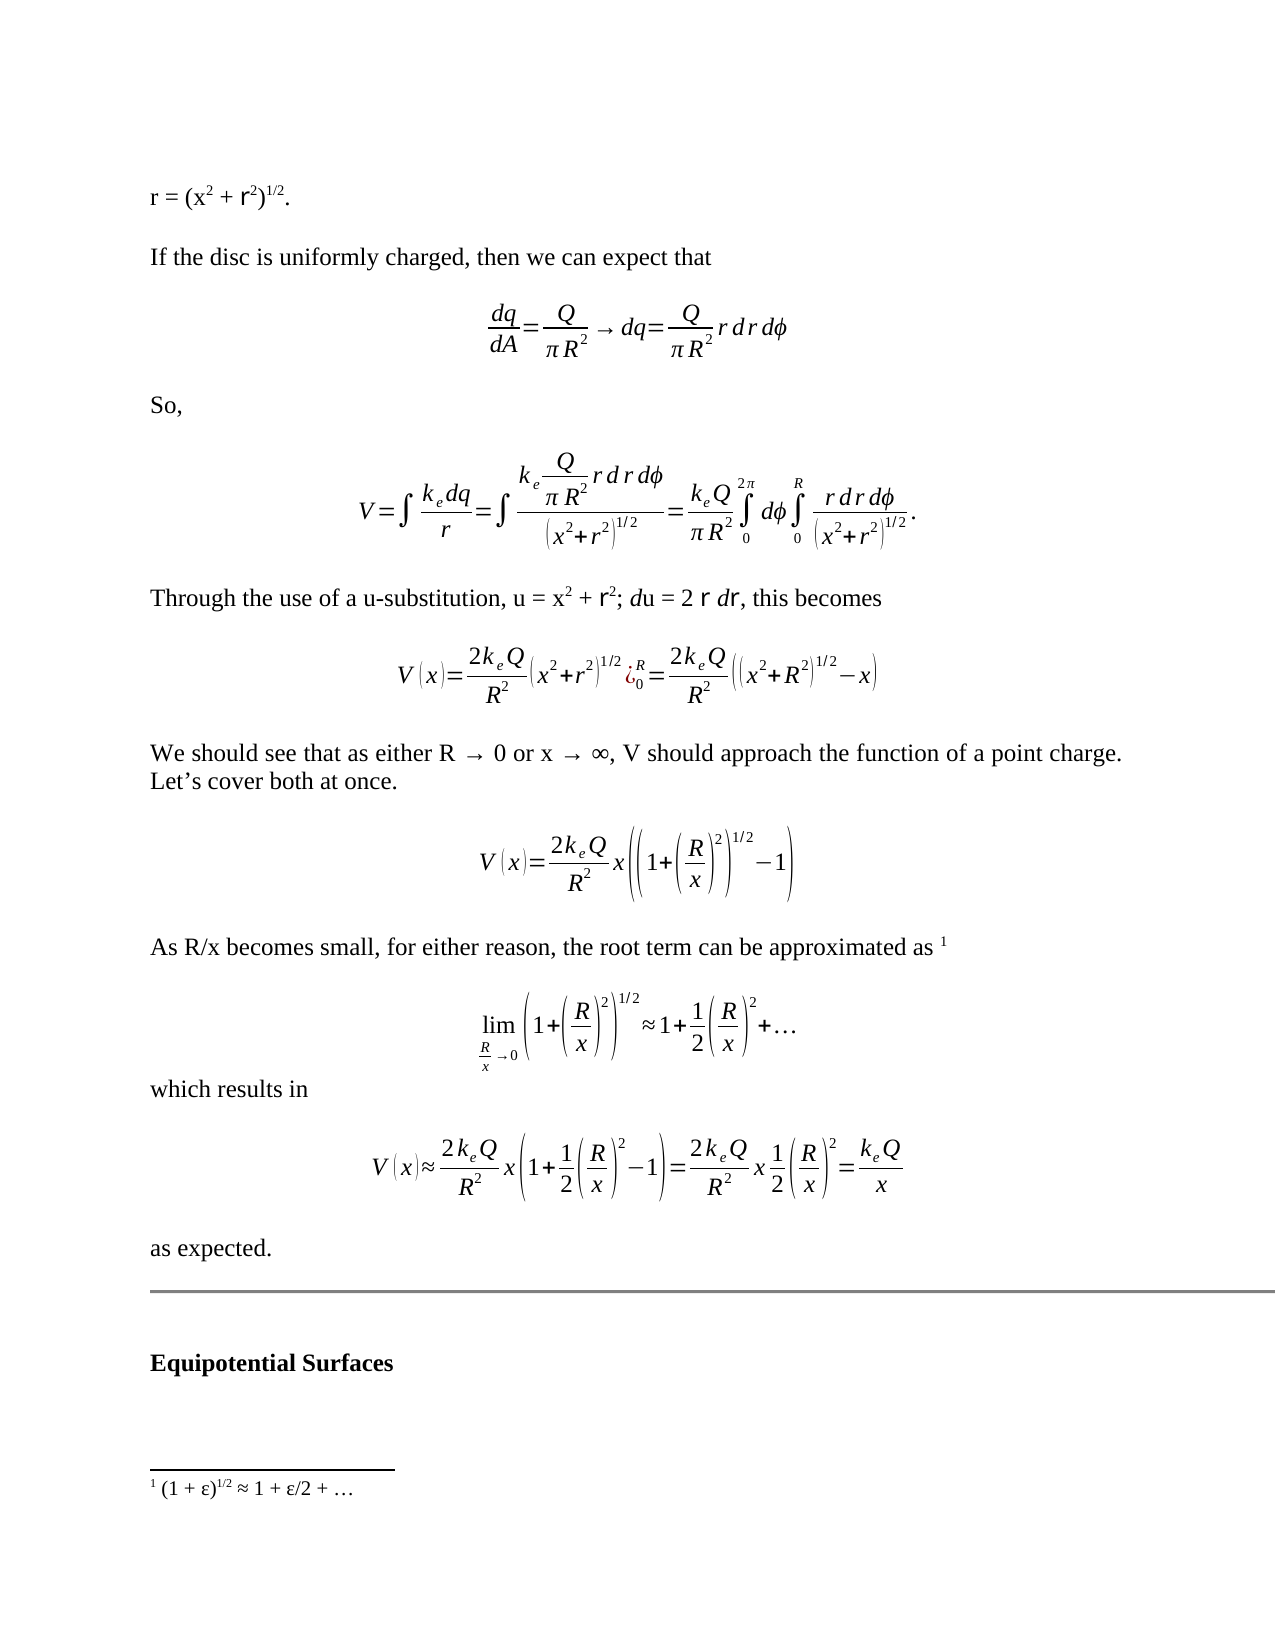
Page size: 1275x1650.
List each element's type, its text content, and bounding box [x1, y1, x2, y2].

text Through the use of a u-substitution, u = x2 + r2; du = 2 r dr, this becomes [150, 580, 1125, 614]
text So, [150, 362, 1125, 419]
text As R/x becomes small, for either reason, the root term can be approximated as [150, 932, 1125, 961]
text which results in [150, 1074, 1125, 1103]
text We should see that as either R → 0 or x → ∞, V should approach the function of a point charge. Let’s cover both at once. [150, 738, 1125, 795]
text as expected. [150, 1233, 1125, 1261]
text r = (x2 + r2)1/2. [150, 179, 1125, 213]
text If the disc is uniformly charged, then we can expect that [150, 242, 1125, 270]
subtitle Equipotential Surfaces [150, 1348, 1125, 1377]
